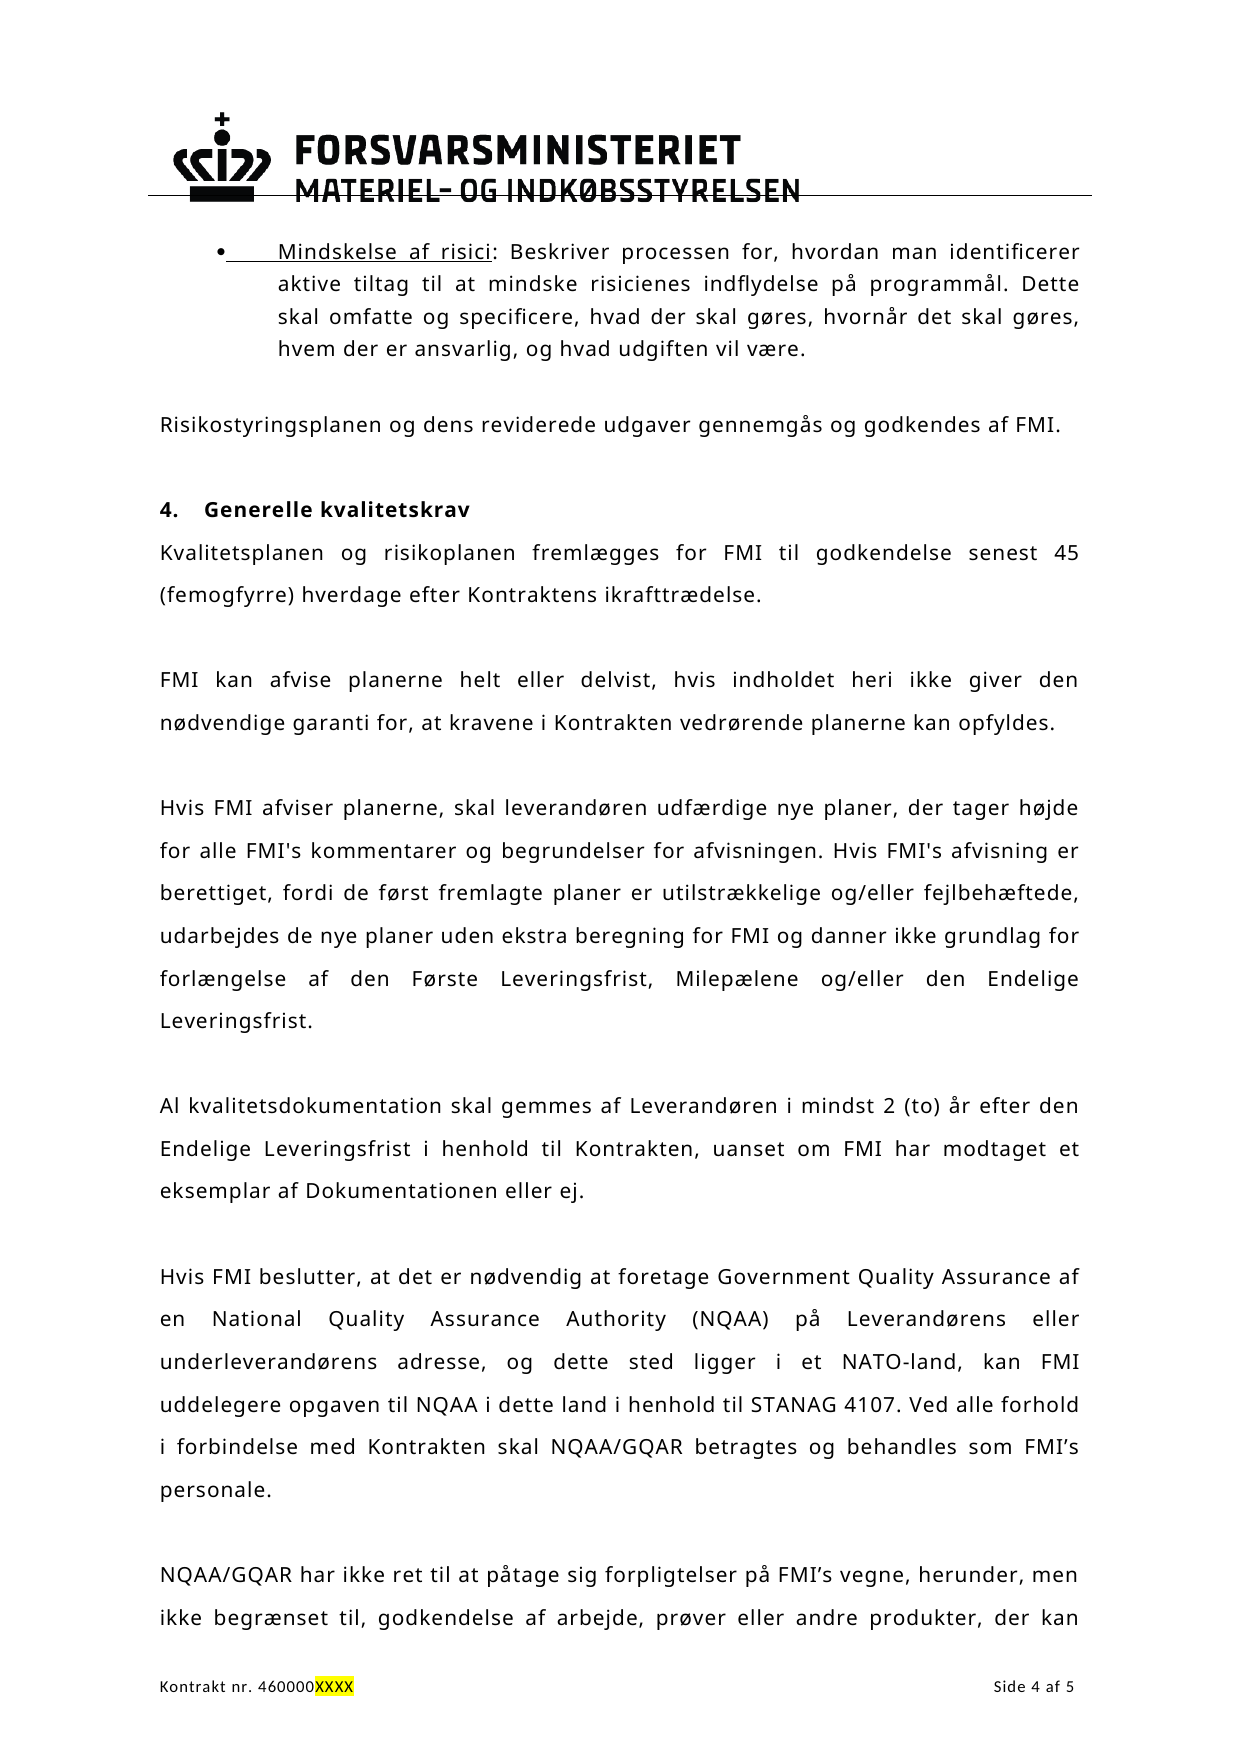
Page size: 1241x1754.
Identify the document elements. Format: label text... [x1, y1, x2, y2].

picture [159, 196, 896, 256]
text Hvis FMI afviser planerne, skal leverandøren udfærdige nye planer, der tager højde for alle FMI's kommentarer og begrundelser for afvisningen. Hvis FMI's afvisning er berettiget, fordi de først fremlagte planer er utilstrækkelige og/eller fejlbehæftede, udarbejdes de nye planer uden ekstra beregning for FMI og danner ikke grundlag for forlængelse af den Første Leveringsfrist, Milepælene og/eller den Endelige Leveringsfrist. [159, 793, 1081, 1035]
list Generelle kvalitetskrav [159, 495, 1081, 523]
list Mindskelse af risici: Beskriver processen for, hvordan man identificerer aktive tiltag til at mindske risicienes indflydelse på programmål. Dette skal omfatte og specificere, hvad der skal gøres, hvornår det skal gøres, hvem der er ansvarlig, og hvad udgiften vil være. [217, 237, 1081, 363]
picture [159, 59, 896, 195]
text FMI kan afvise planerne helt eller delvist, hvis indholdet heri ikke giver den nødvendige garanti for, at kravene i Kontrakten vedrørende planerne kan opfyldes. [159, 665, 1081, 736]
text Kvalitetsplanen og risikoplanen fremlægges for FMI til godkendelse senest 45 (femogfyrre) hverdage efter Kontraktens ikrafttrædelse. [159, 538, 1081, 609]
text Risikostyringsplanen og dens reviderede udgaver gennemgås og godkendes af FMI. [159, 410, 1081, 438]
text Hvis FMI beslutter, at det er nødvendig at foretage Government Quality Assurance af en National Quality Assurance Authority (NQAA) på Leverandørens eller underleverandørens adresse, og dette sted ligger i et NATO-land, kan FMI uddelegere opgaven til NQAA i dette land i henhold til STANAG 4107. Ved alle forhold i forbindelse med Kontrakten skal NQAA/GQAR betragtes og behandles som FMI’s personale. [159, 1262, 1081, 1503]
text Al kvalitetsdokumentation skal gemmes af Leverandøren i mindst 2 (to) år efter den Endelige Leveringsfrist i henhold til Kontrakten, uanset om FMI har modtaget et eksemplar af Dokumentationen eller ej. [159, 1091, 1081, 1205]
